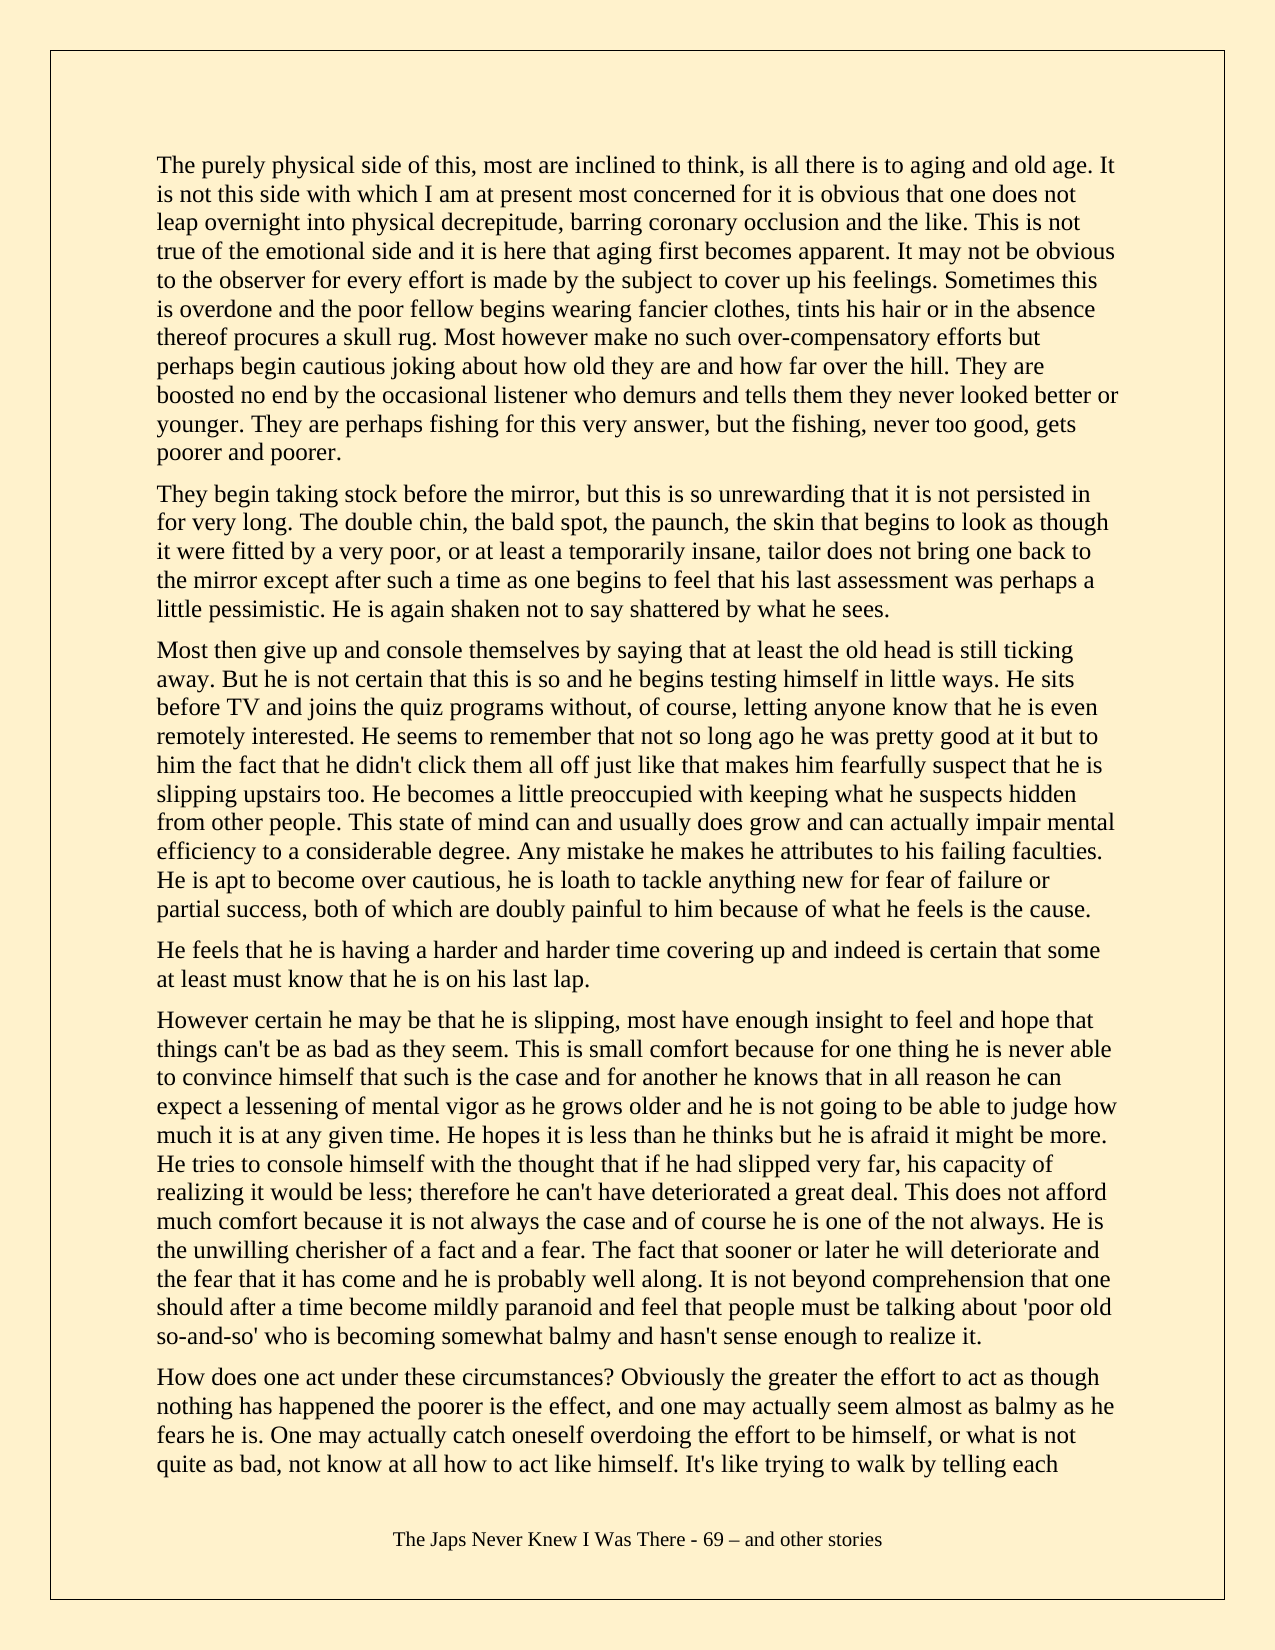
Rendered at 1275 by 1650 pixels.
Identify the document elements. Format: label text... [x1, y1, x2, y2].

text They begin taking stock before the mirror, but this is so unrewarding that it is not persisted in for very long. The double chin, the bald spot, the paunch, the skin that begins to look as though it were fitted by a very poor, or at least a temporarily insane, tailor does not bring one back to the mirror except after such a time as one begins to feel that his last assessment was perhaps a little pessimistic. He is again shaken not to say shattered by what he sees. [156, 479, 1119, 622]
text However certain he may be that he is slipping, most have enough insight to feel and hope that things can't be as bad as they seem. This is small comfort because for one thing he is never able to convince himself that such is the case and for another he knows that in all reason he can expect a lessening of mental vigor as he grows older and he is not going to be able to judge how much it is at any given time. He hopes it is less than he thinks but he is afraid it might be more. He tries to console himself with the thought that if he had slipped very far, his capacity of realizing it would be less; therefore he can't have deteriorated a great deal. This does not afford much comfort because it is not always the case and of course he is one of the not always. He is the unwilling cherisher of a fact and a fear. The fact that sooner or later he will deteriorate and the fear that it has come and he is probably well along. It is not beyond comprehension that one should after a time become mildly paranoid and feel that people must be talking about 'poor old so-and-so' who is becoming somewhat balmy and hasn't sense enough to realize it. [156, 1005, 1119, 1350]
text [156, 1362, 1119, 1477]
text The purely physical side of this, most are inclined to think, is all there is to aging and old age. It is not this side with which I am at present most concerned for it is obvious that one does not leap overnight into physical decrepitude, barring coronary occlusion and the like. This is not true of the emotional side and it is here that aging first becomes apparent. It may not be obvious to the observer for every effort is made by the subject to cover up his feelings. Sometimes this is overdone and the poor fellow begins wearing fancier clothes, tints his hair or in the absence thereof procures a skull rug. Most however make no such over-compensatory efforts but perhaps begin cautious joking about how old they are and how far over the hill. They are boosted no end by the occasional listener who demurs and tells them they never looked better or younger. They are perhaps fishing for this very answer, but the fishing, never too good, gets poorer and poorer. [156, 150, 1119, 466]
text Most then give up and console themselves by saying that at least the old head is still ticking away. But he is not certain that this is so and he begins testing himself in little ways. He sits before TV and joins the quiz programs without, of course, letting anyone know that he is even remotely interested. He seems to remember that not so long ago he was pretty good at it but to him the fact that he didn't click them all off just like that makes him fearfully suspect that he is slipping upstairs too. He becomes a little preoccupied with keeping what he suspects hidden from other people. This state of mind can and usually does grow and can actually impair mental efficiency to a considerable degree. Any mistake he makes he attributes to his failing faculties. He is apt to become over cautious, he is loath to tackle anything new for fear of failure or partial success, both of which are doubly painful to him because of what he feels is the cause. [156, 635, 1119, 922]
text He feels that he is having a harder and harder time covering up and indeed is certain that some at least must know that he is on his last lap. [156, 935, 1119, 992]
